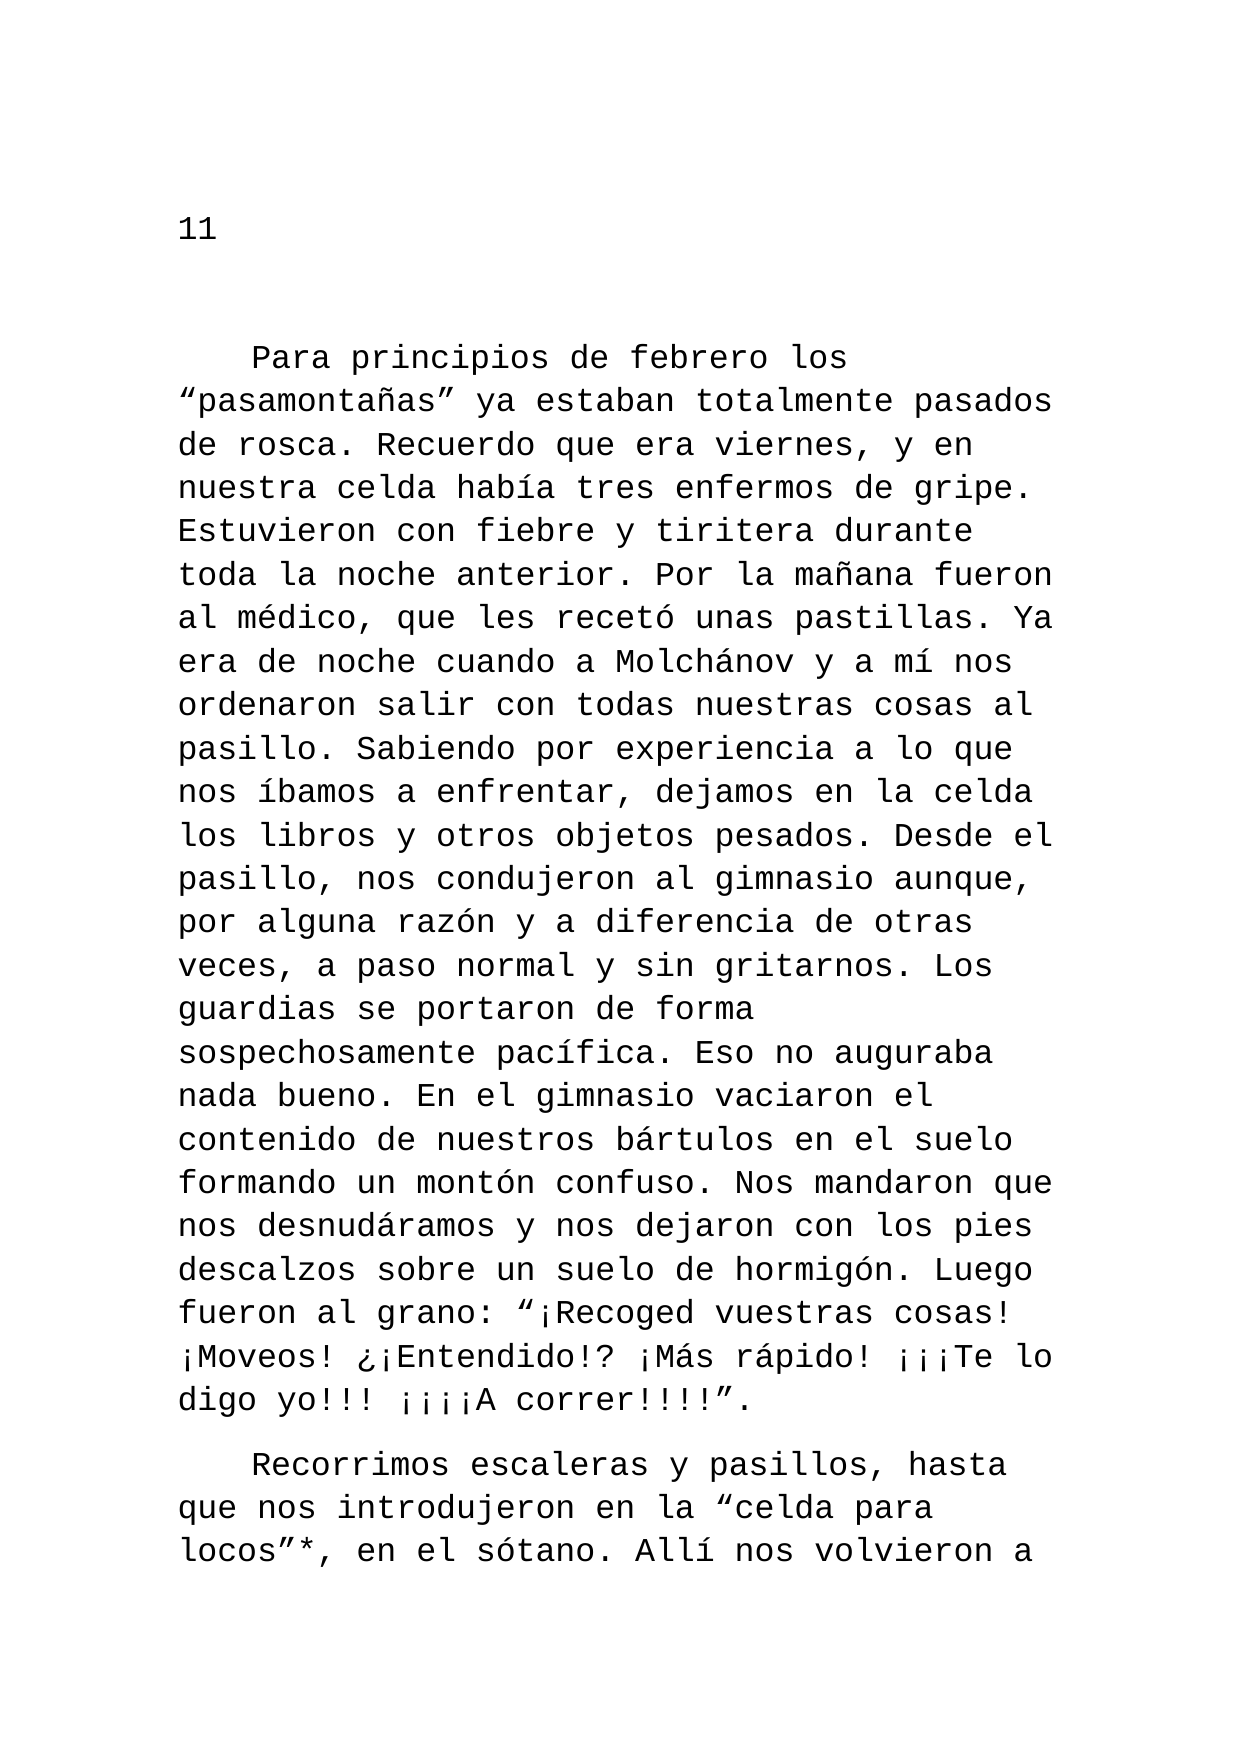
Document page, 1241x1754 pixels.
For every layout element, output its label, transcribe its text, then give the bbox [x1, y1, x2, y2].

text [177, 1447, 1063, 1572]
text 11 [177, 212, 1063, 250]
text Para principios de febrero los “pasamontañas” ya estaban totalmente pasados de rosca. Recuerdo que era viernes, y en nuestra celda había tres enfermos de gripe. Estuvieron con fiebre y tiritera durante toda la noche anterior. Por la mañana fueron al médico, que les recetó unas pastillas. Ya era de noche cuando a Molchánov y a mí nos ordenaron salir con todas nuestras cosas al pasillo. Sabiendo por experiencia a lo que nos íbamos a enfrentar, dejamos en la celda los libros y otros objetos pesados. Desde el pasillo, nos condujeron al gimnasio aunque, por alguna razón y a diferencia de otras veces, a paso normal y sin gritarnos. Los guardias se portaron de forma sospechosamente pacífica. Eso no auguraba nada bueno. En el gimnasio vaciaron el contenido de nuestros bártulos en el suelo formando un montón confuso. Nos mandaron que nos desnudáramos y nos dejaron con los pies descalzos sobre un suelo de hormigón. Luego fueron al grano: “¡Recoged vuestras cosas! ¡Moveos! ¿¡Entendido!? ¡Más rápido! ¡¡¡Te lo digo yo!!! ¡¡¡¡A correr!!!!”. [177, 340, 1063, 1421]
